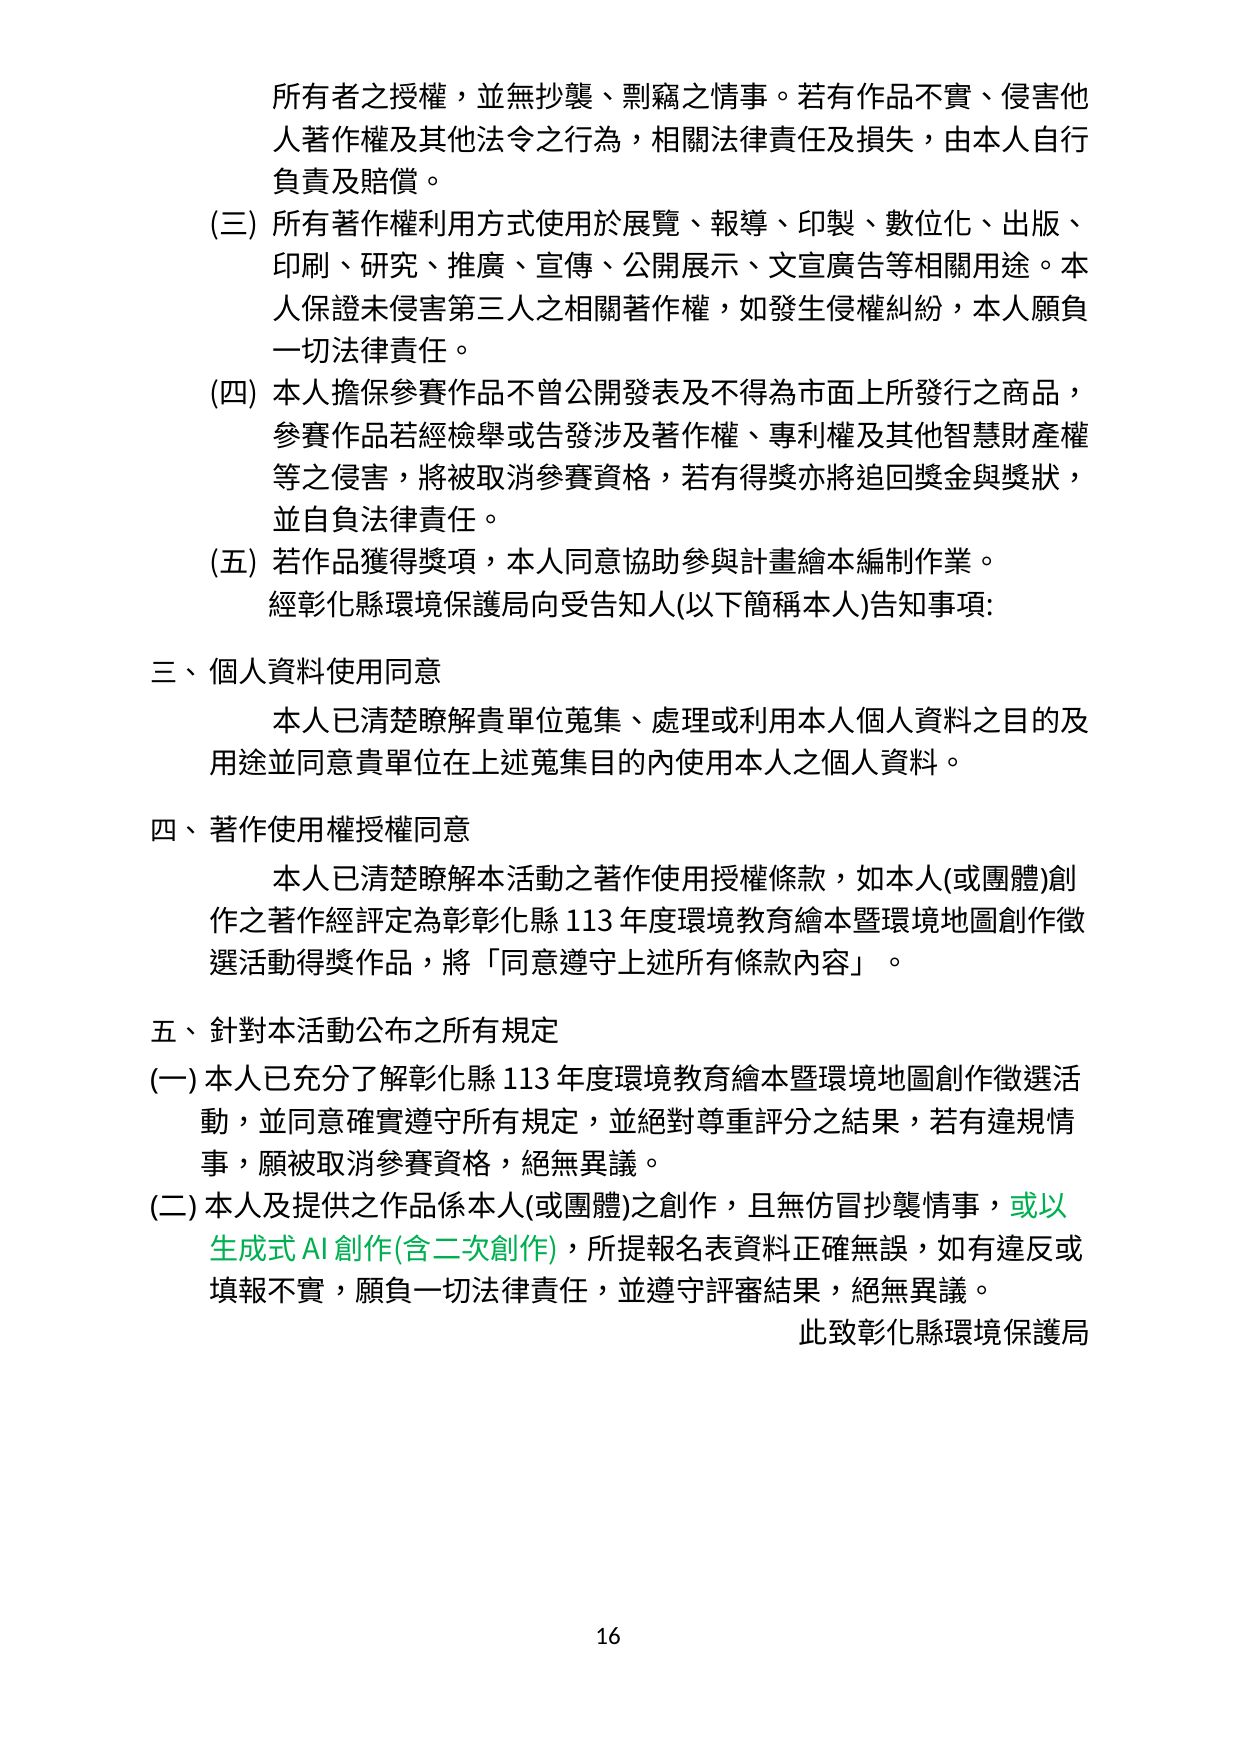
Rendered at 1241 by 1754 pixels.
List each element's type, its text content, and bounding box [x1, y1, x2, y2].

list 本人已充分了解彰化縣113年度環境教育繪本暨環境地圖創作徵選活動，並同意確實遵守所有規定，並絕對尊重評分之結果，若有違規情事，願被取消參賽資格，絕無異議。 [150, 1056, 1090, 1183]
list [209, 74, 1090, 201]
list 本人擔保參賽作品不曾公開發表及不得為市面上所發行之商品，參賽作品若經檢舉或告發涉及著作權、專利權及其他智慧財產權等之侵害，將被取消參賽資格，若有得獎亦將追回獎金與獎狀，並自負法律責任。 [209, 370, 1090, 539]
list 針對本活動公布之所有規定 [150, 1007, 1090, 1050]
list 經彰化縣環境保護局向受告知人(以下簡稱本人)告知事項: [268, 581, 1090, 624]
list 所有著作權利用方式使用於展覽、報導、印製、數位化、出版、印刷、研究、推廣、宣傳、公開展示、文宣廣告等相關用途。本人保證未侵害第三人之相關著作權，如發生侵權糾紛，本人願負一切法律責任。 [209, 201, 1090, 370]
list 著作使用權授權同意 [150, 807, 1090, 849]
list 若作品獲得獎項，本人同意協助參與計畫繪本編制作業。 [209, 539, 1090, 581]
text 本人已清楚瞭解貴單位蒐集、處理或利用本人個人資料之目的及用途並同意貴單位在上述蒐集目的內使用本人之個人資料。 [209, 697, 1090, 782]
list 本人及提供之作品係本人(或團體)之創作，且無仿冒抄襲情事，或以生成式AI創作(含二次創作)，所提報名表資料正確無誤，如有違反或填報不實，願負一切法律責任，並遵守評審結果，絕無異議。 [150, 1183, 1090, 1310]
text 此致彰化縣環境保護局 [150, 1310, 1090, 1352]
text 本人已清楚瞭解本活動之著作使用授權條款，如本人(或團體)創作之著作經評定為彰彰化縣113年度環境教育繪本暨環境地圖創作徵選活動得獎作品，將「同意遵守上述所有條款內容」。 [209, 855, 1090, 982]
list 個人資料使用同意 [150, 649, 1090, 691]
